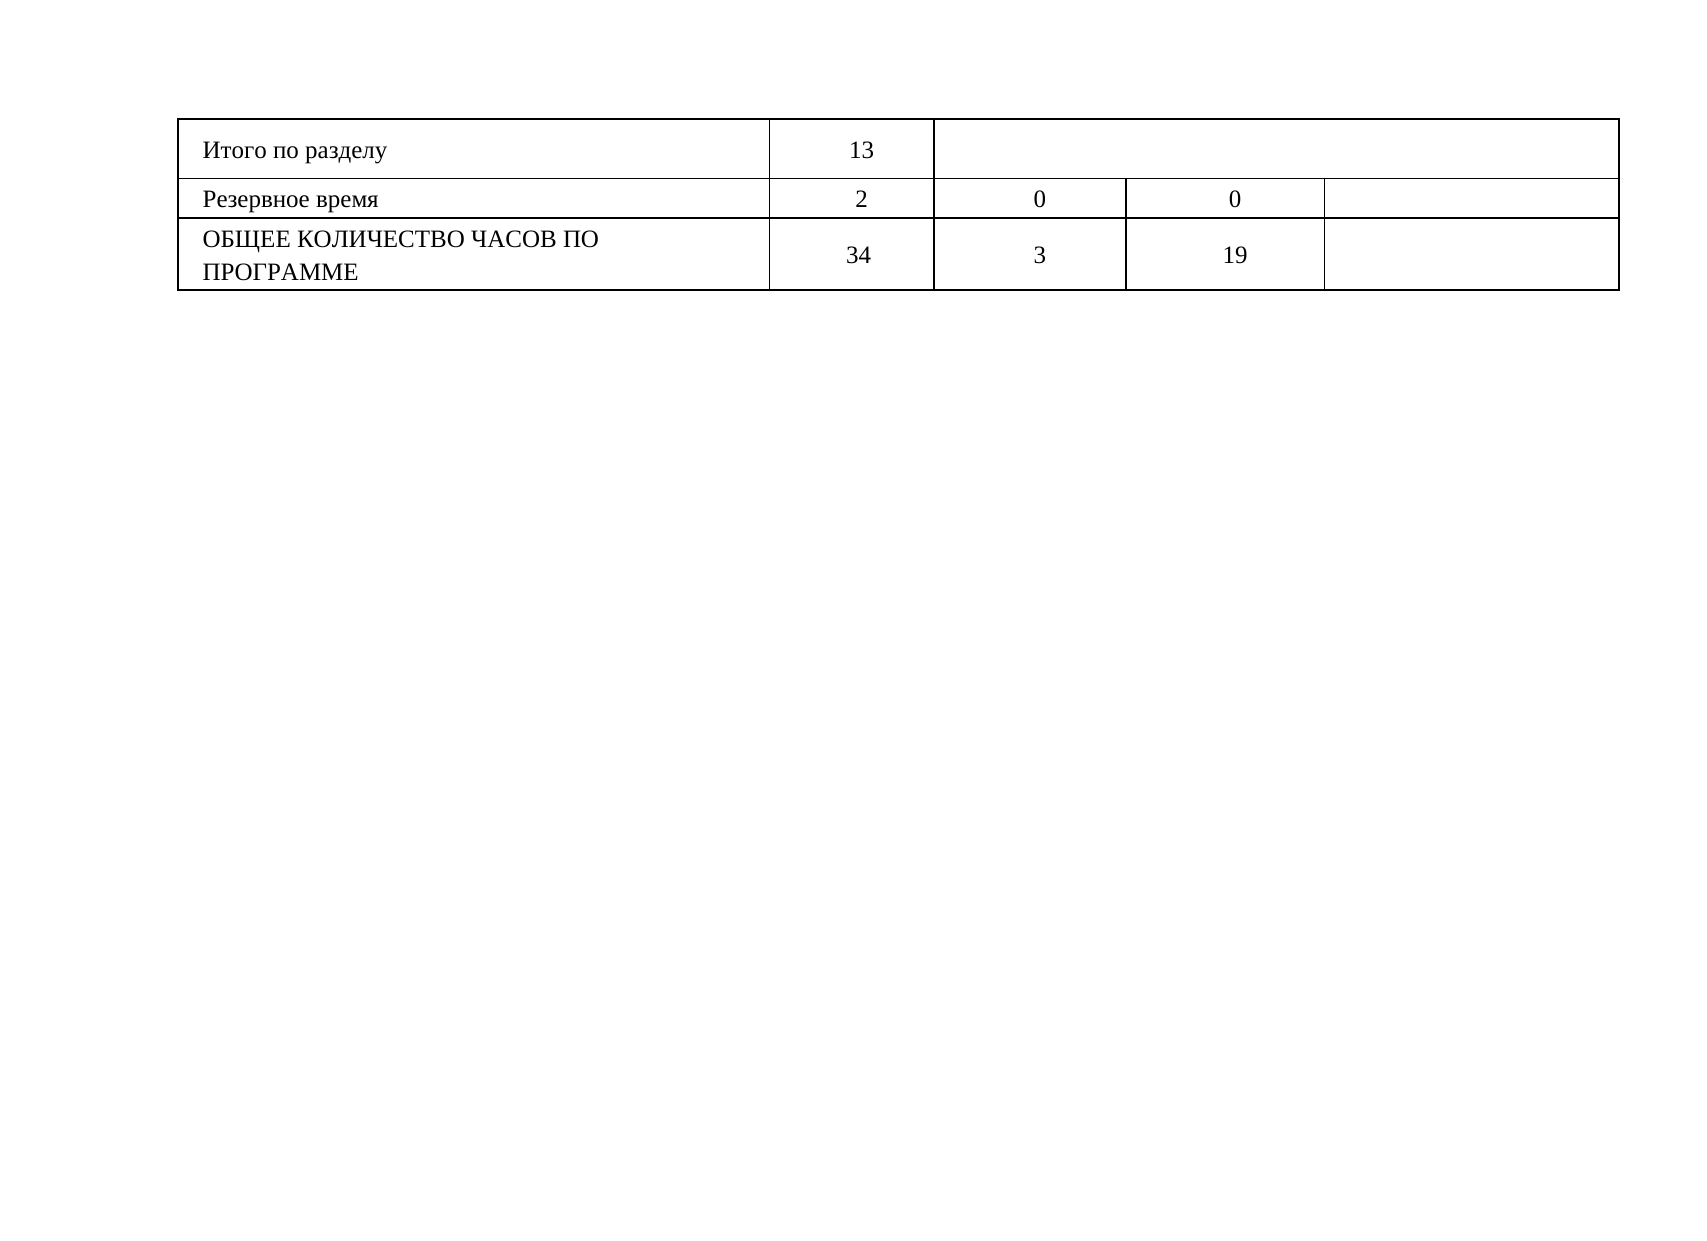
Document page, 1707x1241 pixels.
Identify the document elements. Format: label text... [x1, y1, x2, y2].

table_cell 19 [1127, 219, 1324, 289]
table_cell Резервное время [179, 179, 769, 217]
table_cell 13 [770, 120, 933, 178]
table_cell 34 [770, 219, 933, 289]
table_cell Итого по разделу [179, 120, 769, 178]
table_cell [1325, 179, 1618, 217]
table_cell 0 [1127, 179, 1324, 217]
table_cell 2 [770, 179, 933, 217]
table_cell [1325, 219, 1618, 289]
table_cell [935, 120, 1618, 178]
table_cell 0 [935, 179, 1125, 217]
table_cell 3 [935, 219, 1125, 289]
table_cell ОБЩЕЕ КОЛИЧЕСТВО ЧАСОВ ПО ПРОГРАММЕ [179, 219, 769, 289]
